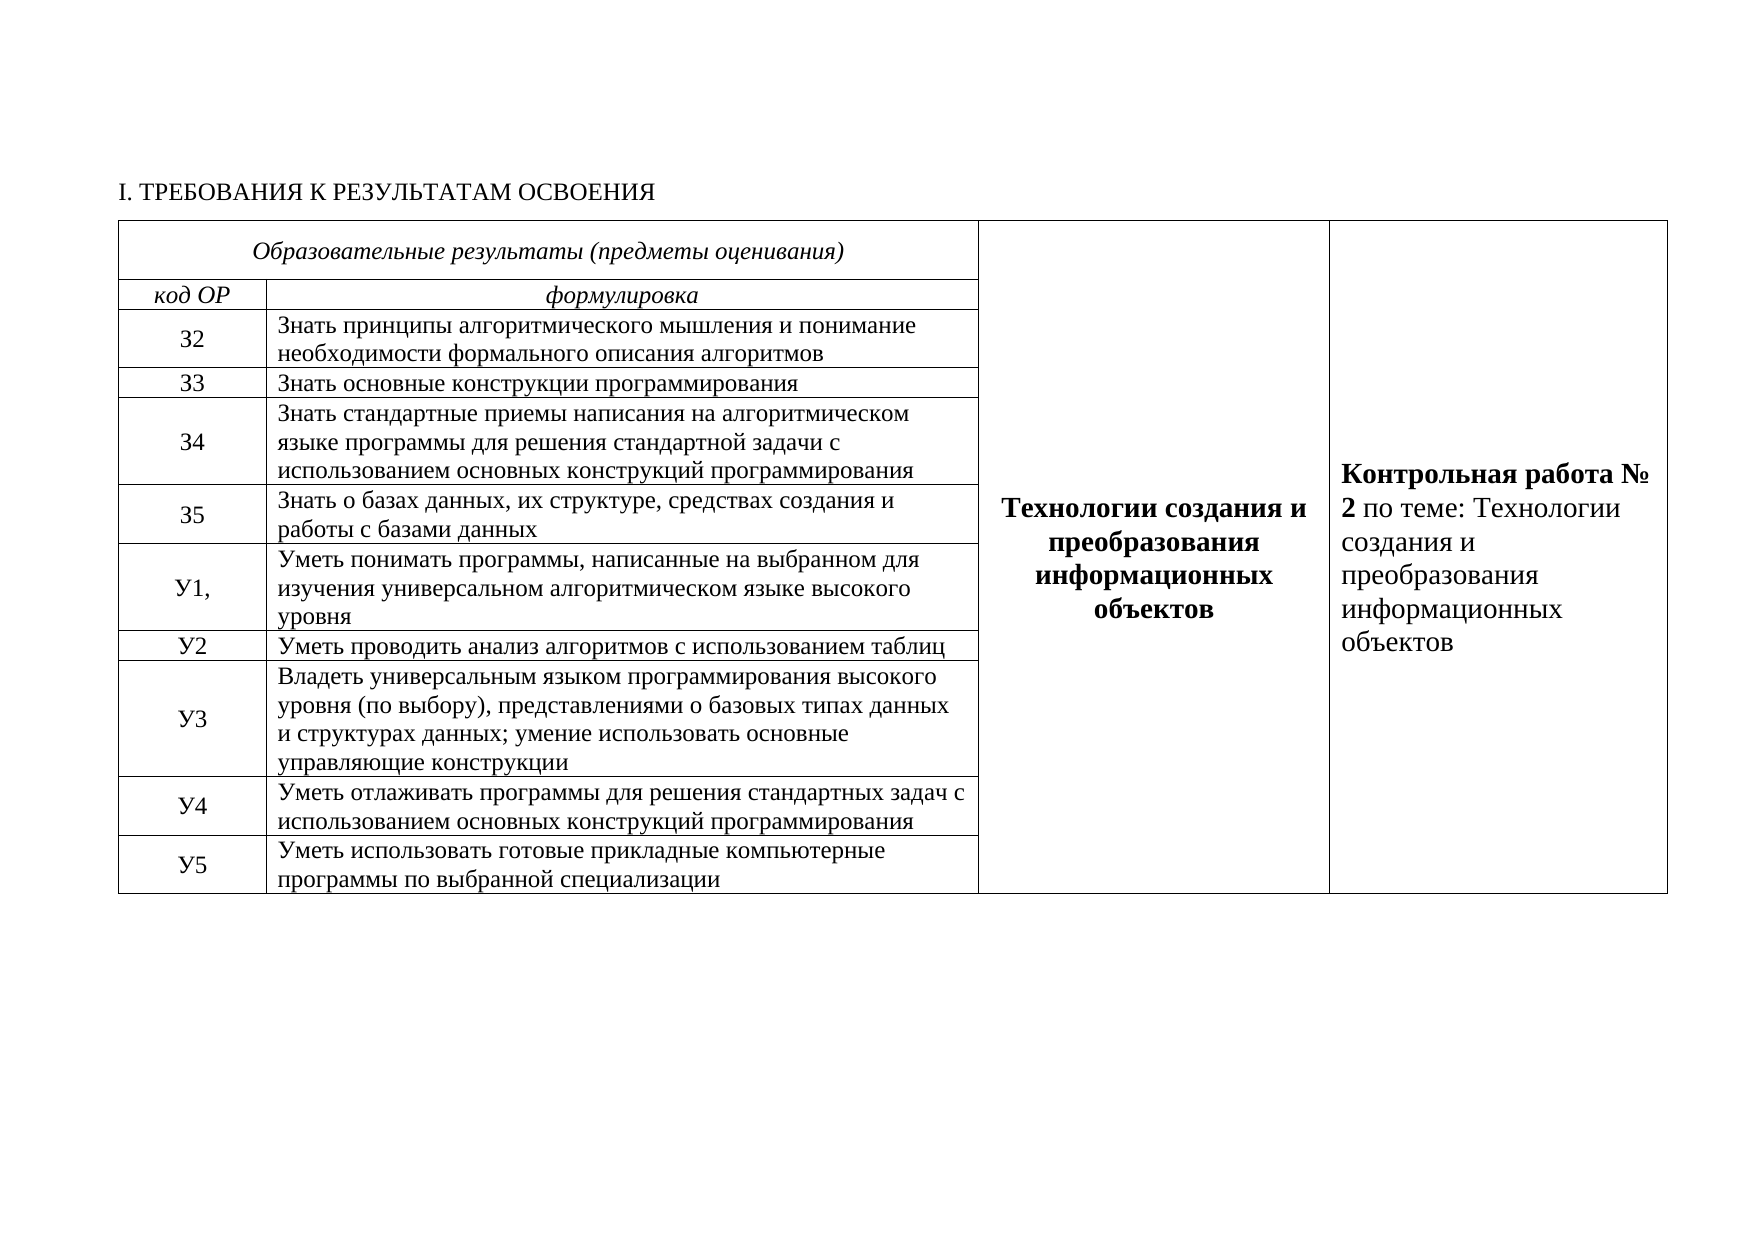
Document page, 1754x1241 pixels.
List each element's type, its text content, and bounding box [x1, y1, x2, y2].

table_cell З3 [119, 368, 266, 397]
table_cell Уметь проводить анализ алгоритмов с использованием таблиц [267, 631, 978, 660]
table_cell Уметь использовать готовые прикладные компьютерные программы по выбранной специализации [267, 836, 978, 893]
table_cell Знать принципы алгоритмического мышления и понимание необходимости формального описания алгоритмов [267, 310, 978, 367]
table_cell У1, [119, 544, 266, 630]
table_cell формулировка [267, 280, 978, 309]
table_cell Уметь отлаживать программы для решения стандартных задач с использованием основных конструкций программирования [267, 777, 978, 834]
table_header Контрольная работа № 2 по теме: Технологии создания и преобразования информационных объектов [1330, 221, 1667, 893]
table_cell З4 [119, 398, 266, 484]
table_cell У4 [119, 777, 266, 834]
table_cell код ОР [119, 280, 266, 309]
table_cell Уметь понимать программы, написанные на выбранном для изучения универсальном алгоритмическом языке высокого уровня [267, 544, 978, 630]
table_cell У5 [119, 836, 266, 893]
table_cell У3 [119, 661, 266, 776]
table_cell Знать о базах данных, их структуре, средствах создания и работы с базами данных [267, 485, 978, 543]
table_cell У2 [119, 631, 266, 660]
table_cell Знать основные конструкции программирования [267, 368, 978, 397]
table_header Технологии создания и преобразования информационных объектов [979, 221, 1329, 893]
table_cell Владеть универсальным языком программирования высокого уровня (по выбору), представлениями о базовых типах данных и структурах данных; умение использовать основные управляющие конструкции [267, 661, 978, 776]
table_cell Знать стандартные приемы написания на алгоритмическом языке программы для решения стандартной задачи с использованием основных конструкций программирования [267, 398, 978, 484]
table_header Образовательные результаты (предметы оценивания) [119, 221, 978, 279]
table_cell З5 [119, 485, 266, 543]
table_cell З2 [119, 310, 266, 367]
text I. Требования к результатам освоения [118, 177, 1636, 206]
